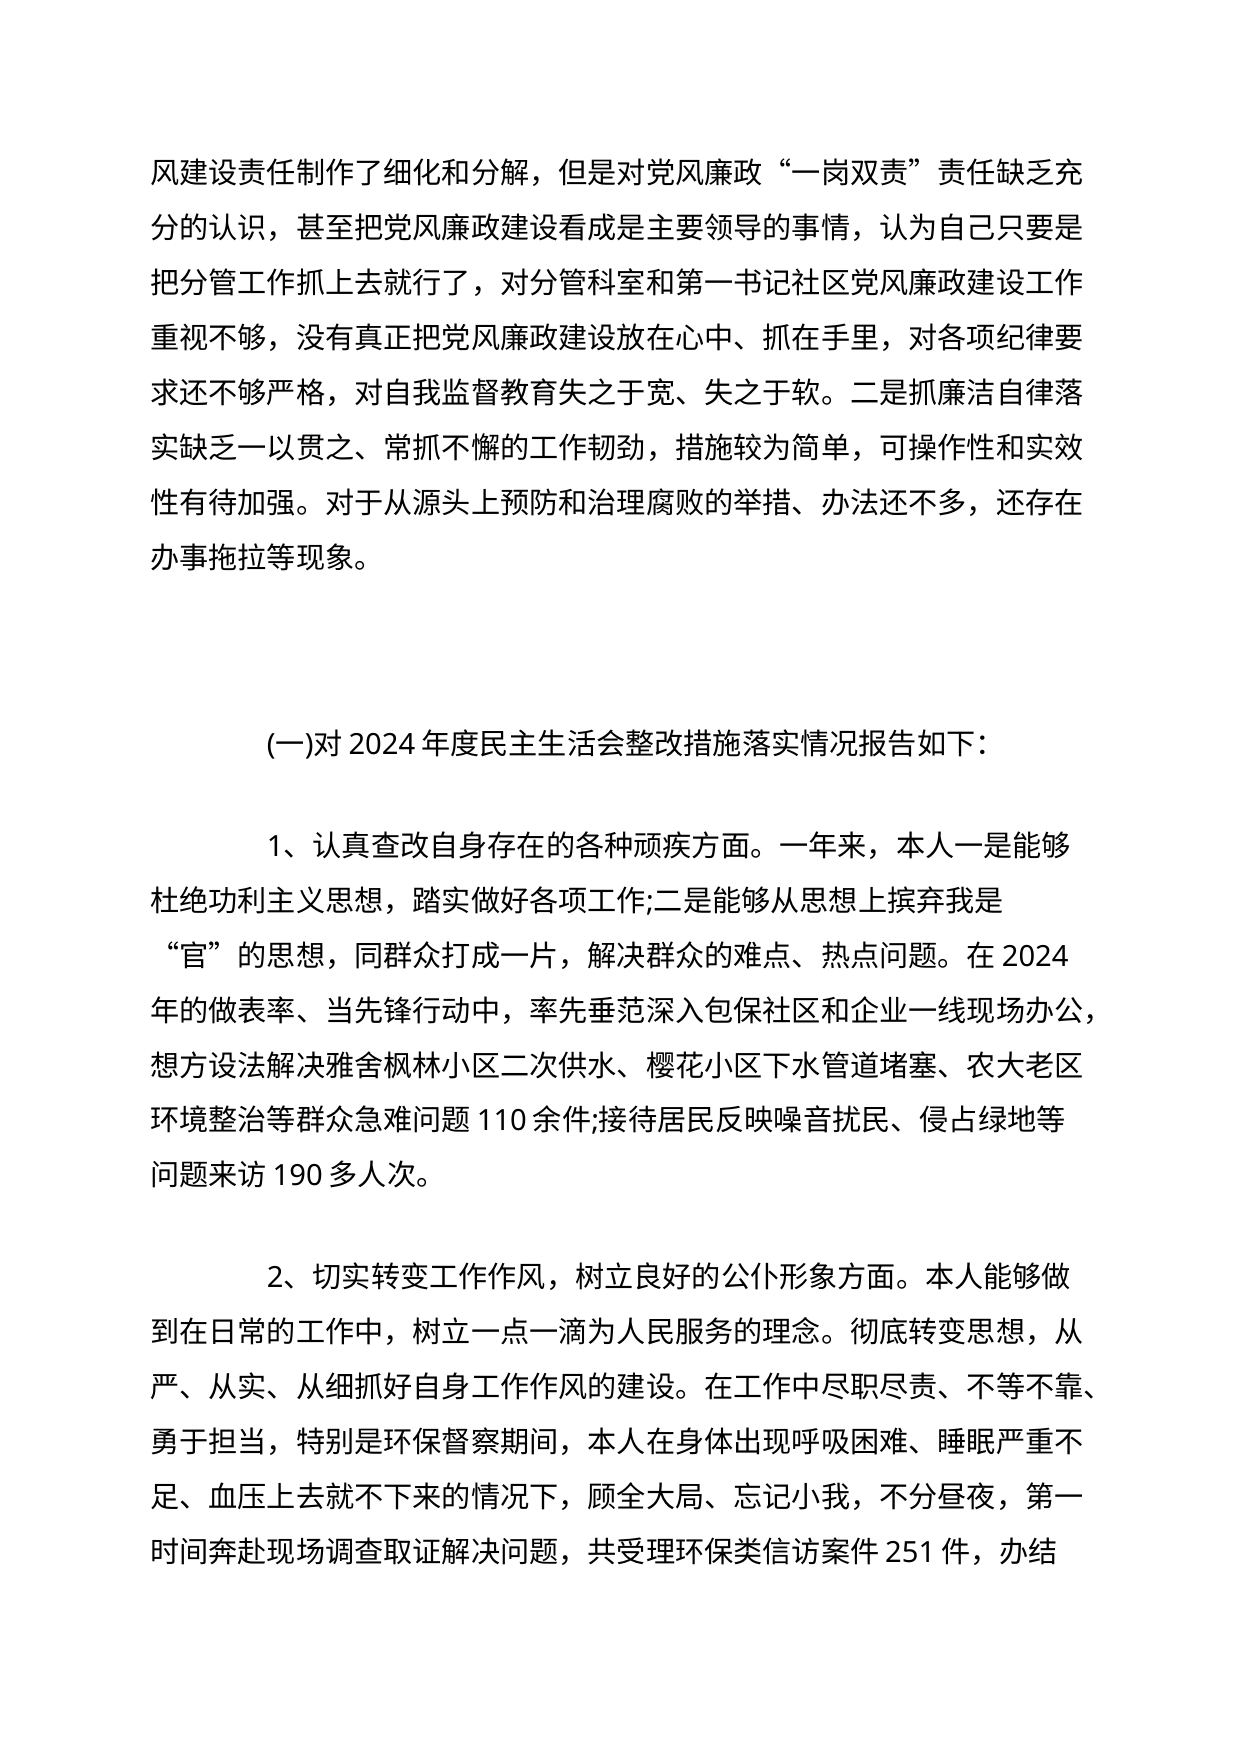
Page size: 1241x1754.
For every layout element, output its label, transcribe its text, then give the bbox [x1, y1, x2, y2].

text (一)对2024年度民主生活会整改措施落实情况报告如下： [150, 720, 1090, 763]
text 1、认真查改自身存在的各种顽疾方面。一年来，本人一是能够杜绝功利主义思想，踏实做好各项工作;二是能够从思想上摈弃我是“官”的思想，同群众打成一片，解决群众的难点、热点问题。在2024年的做表率、当先锋行动中，率先垂范深入包保社区和企业一线现场办公，想方设法解决雅舍枫林小区二次供水、樱花小区下水管道堵塞、农大老区环境整治等群众急难问题110余件;接待居民反映噪音扰民、侵占绿地等问题来访190多人次。 [150, 822, 1090, 1194]
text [150, 150, 1090, 577]
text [150, 1254, 1090, 1571]
